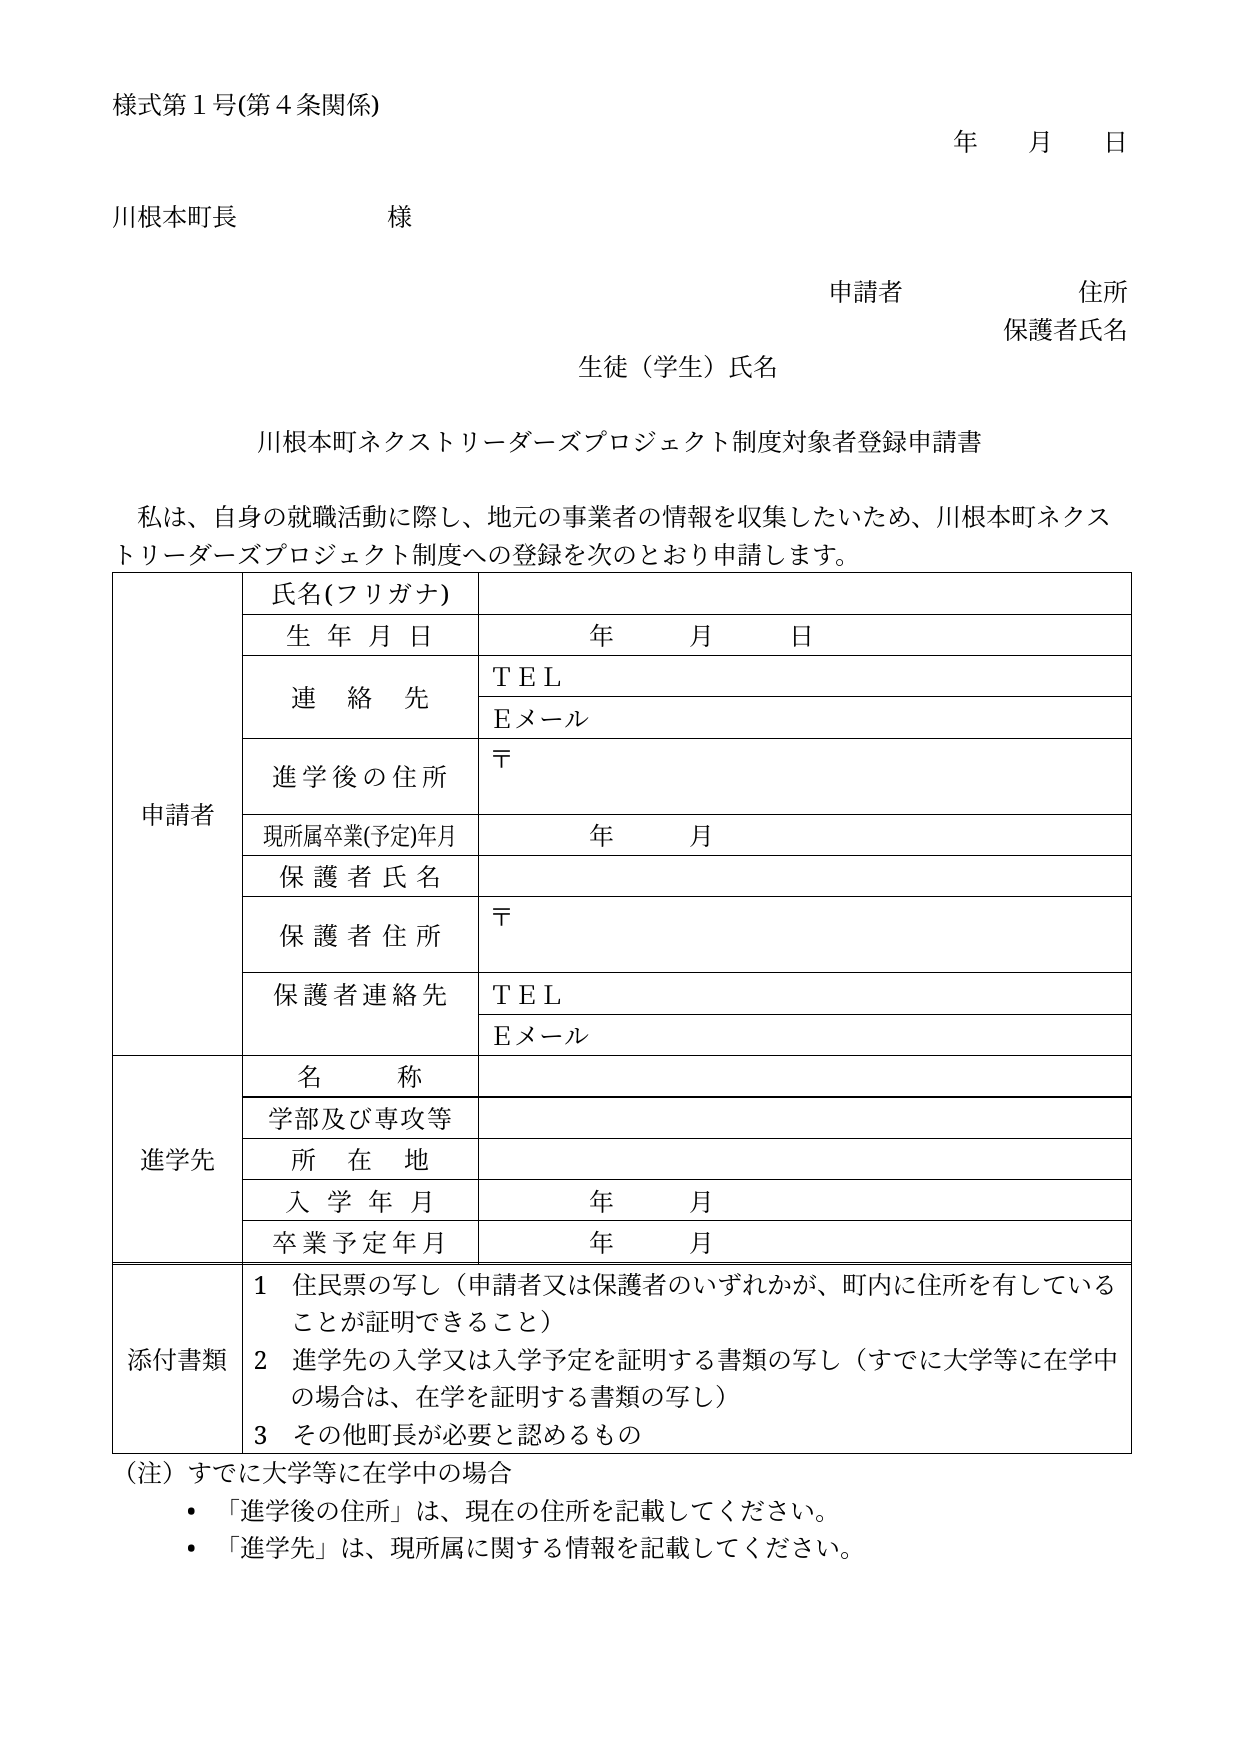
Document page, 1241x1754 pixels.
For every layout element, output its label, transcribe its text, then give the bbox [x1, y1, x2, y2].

table_cell 〒 [479, 739, 1131, 813]
table_cell 年 月 [479, 1221, 1131, 1262]
table_cell [479, 1139, 1131, 1179]
table_cell ＴＥＬ [479, 656, 1131, 696]
table_cell 進学先 [113, 1056, 242, 1262]
table_cell [243, 1014, 478, 1055]
table_header 氏名(フリガナ) [243, 573, 478, 613]
table_cell 保護者住所 [243, 897, 478, 972]
table_cell 入学年月 [243, 1180, 478, 1220]
list 「進学後の住所」は、現在の住所を記載してください。 [187, 1491, 1128, 1528]
table_cell 所在地 [243, 1139, 478, 1179]
text 様式第１号(第４条関係) [112, 84, 1128, 122]
table_cell Ｅメール [479, 697, 1131, 737]
text （注）すでに大学等に在学中の場合 [112, 1454, 1128, 1491]
table_cell Ｅメール [479, 1015, 1131, 1055]
table_cell 1 住民票の写し（申請者又は保護者のいずれかが、町内に住所を有していることが証明できること） 2 進学先の入学又は入学予定を証明する書類の写し（すでに大学等に在学中の場合は、在学を証明する書類の写し） 3 その他町長が必要と認めるもの [243, 1265, 1131, 1452]
text 生徒（学生）氏名 [112, 347, 778, 384]
table_cell 連絡先 [243, 656, 478, 737]
table_cell 保護者連絡先 [243, 973, 478, 1014]
table_cell 年 月 [479, 815, 1131, 855]
text 申請者 住所 [112, 272, 1128, 309]
table_cell [479, 856, 1131, 896]
table_header 申請者 [113, 573, 242, 1055]
table_cell 卒業予定年月 [243, 1221, 478, 1262]
table_cell 名称 [243, 1056, 478, 1096]
table_cell 年 月 日 [479, 615, 1131, 655]
list 「進学先」は、現所属に関する情報を記載してください。 [187, 1528, 1128, 1566]
text 年 月 日 [112, 122, 1128, 159]
text 川根本町ネクストリーダーズプロジェクト制度対象者登録申請書 [112, 422, 1128, 459]
table_cell 現所属卒業(予定)年月 [243, 815, 478, 855]
table_cell 学部及び専攻等 [243, 1098, 478, 1138]
table_cell [479, 1056, 1131, 1096]
text 川根本町長 様 [112, 197, 1128, 234]
table_cell 〒 [479, 897, 1131, 972]
table_cell 生年月日 [243, 615, 478, 655]
text 保護者氏名 [112, 309, 1128, 347]
table_cell 添付書類 [113, 1265, 242, 1452]
table_cell 年 月 [479, 1180, 1131, 1220]
table_cell 進学後の住所 [243, 739, 478, 813]
table_header [479, 573, 1131, 613]
text 私は、自身の就職活動に際し、地元の事業者の情報を収集したいため、川根本町ネクストリーダーズプロジェクト制度への登録を次のとおり申請します。 [112, 497, 1128, 572]
table_cell [479, 1098, 1131, 1138]
table_cell 保護者氏名 [243, 856, 478, 896]
table_cell ＴＥＬ [479, 973, 1131, 1014]
